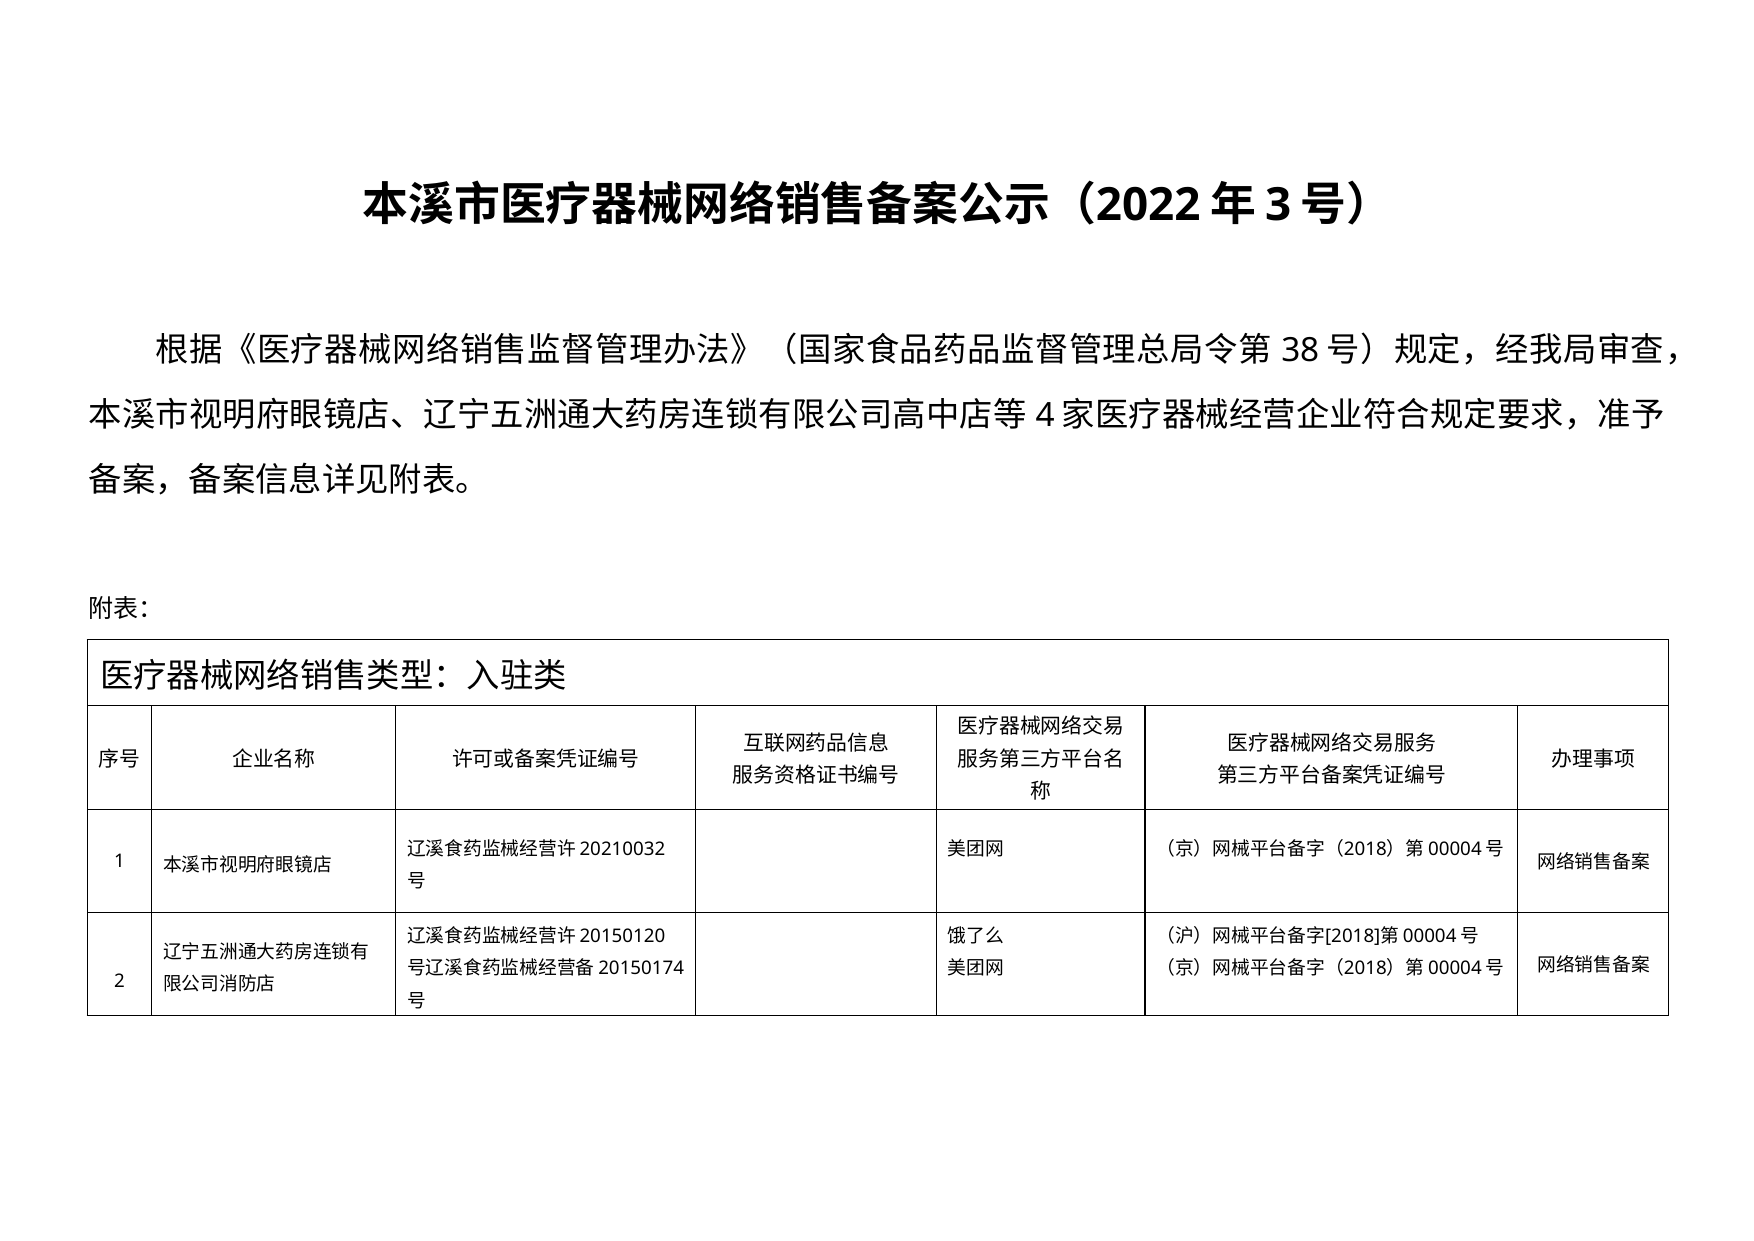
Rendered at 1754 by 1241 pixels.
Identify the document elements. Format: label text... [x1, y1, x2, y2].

table_cell 网络销售备案 [1518, 810, 1668, 912]
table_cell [1146, 913, 1517, 1015]
table_cell 1 [88, 810, 151, 912]
table_cell 企业名称 [152, 706, 395, 808]
text 附表： [89, 574, 1665, 639]
table_header 医疗器械网络销售类型：入驻类 [88, 640, 1668, 705]
table_cell 本溪市视明府眼镜店 [152, 810, 395, 912]
table_cell 网络销售备案 [1518, 913, 1668, 1015]
table_cell 辽宁五洲通大药房连锁有限公司消防店 [152, 913, 395, 1015]
table_cell 2 [88, 913, 151, 1015]
table_cell 医疗器械网络交易 服务第三方平台名称 [937, 706, 1144, 808]
table_cell 饿了么 美团网 [937, 913, 1144, 1015]
table_cell 序号 [88, 706, 151, 808]
table_cell 医疗器械网络交易服务 第三方平台备案凭证编号 [1146, 706, 1517, 808]
table_cell 辽溪食药监械经营许20150120号辽溪食药监械经营备20150174号 [396, 913, 695, 1015]
table_cell （京）网械平台备字（2018）第00004号 [1146, 810, 1517, 912]
table_cell 许可或备案凭证编号 [396, 706, 695, 808]
table_cell 办理事项 [1518, 706, 1668, 808]
table_cell 互联网药品信息 服务资格证书编号 [696, 706, 936, 808]
table_cell [696, 913, 936, 1015]
text 根据《医疗器械网络销售监督管理办法》（国家食品药品监督管理总局令第38号）规定，经我局审查，本溪市视明府眼镜店、辽宁五洲通大药房连锁有限公司高中店等4家医疗器械经营企业符合规定要求，准予备案，备案信息详见附表。 [89, 314, 1665, 509]
table_cell [696, 810, 936, 912]
table_cell 美团网 [937, 810, 1144, 912]
text 本溪市医疗器械网络销售备案公示（2022年3号） [89, 152, 1665, 249]
table_cell 辽溪食药监械经营许20210032号 [396, 810, 695, 912]
